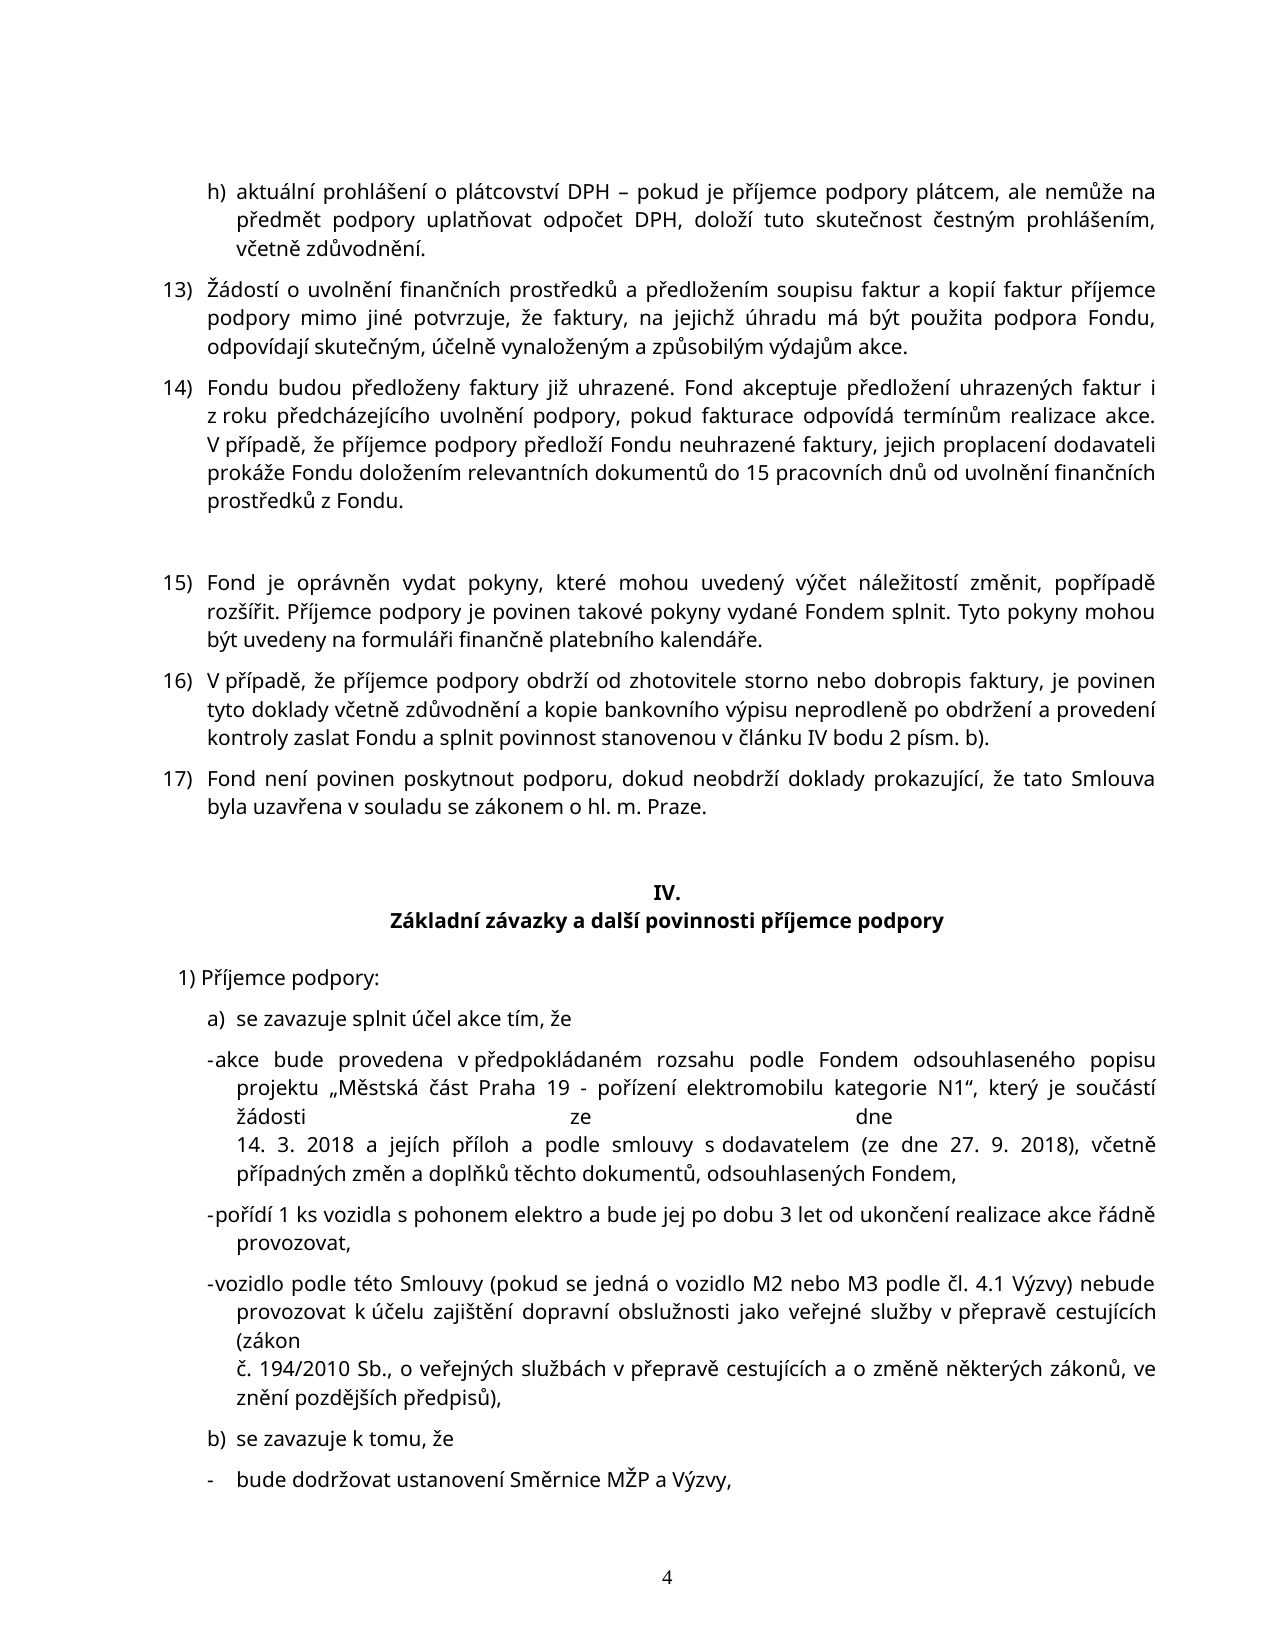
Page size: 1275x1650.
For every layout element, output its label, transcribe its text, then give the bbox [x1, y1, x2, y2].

list Fond není povinen poskytnout podporu, dokud neobdrží doklady prokazující, že tato Smlouva byla uzavřena v souladu se zákonem o hl. m. Praze. [162, 764, 1157, 821]
list aktuální prohlášení o plátcovství DPH – pokud je příjemce podpory plátcem, ale nemůže na předmět podpory uplatňovat odpočet DPH, doloží tuto skutečnost čestným prohlášením, včetně zdůvodnění. [207, 177, 1157, 262]
list se zavazuje splnit účel akce tím, že [207, 1004, 1157, 1032]
text Základní závazky a další povinnosti příjemce podpory [177, 906, 1157, 935]
list Fond je oprávněn vydat pokyny, které mohou uvedený výčet náležitostí změnit, popřípadě rozšířit. Příjemce podpory je povinen takové pokyny vydané Fondem splnit. Tyto pokyny mohou být uvedeny na formuláři finančně platebního kalendáře. [162, 568, 1157, 654]
list V případě, že příjemce podpory obdrží od zhotovitele storno nebo dobropis faktury, je povinen tyto doklady včetně zdůvodnění a kopie bankovního výpisu neprodleně po obdržení a provedení kontroly zaslat Fondu a splnit povinnost stanovenou v článku IV bodu 2 písm. b). [162, 666, 1157, 752]
list akce bude provedena v předpokládaném rozsahu podle Fondem odsouhlaseného popisu projektu „Městská část Praha 19 - pořízení elektromobilu kategorie N1“, který je součástí žádosti ze dne 14. 3. 2018 a jejích příloh a podle smlouvy s dodavatelem (ze dne 27. 9. 2018), včetně případných změn a doplňků těchto dokumentů, odsouhlasených Fondem, [207, 1045, 1157, 1187]
list vozidlo podle této Smlouvy (pokud se jedná o vozidlo M2 nebo M3 podle čl. 4.1 Výzvy) nebude provozovat k účelu zajištění dopravní obslužnosti jako veřejné služby v přepravě cestujících (zákon č. 194/2010 Sb., o veřejných službách v přepravě cestujících a o změně některých zákonů, ve znění pozdějších předpisů), [207, 1269, 1157, 1411]
list pořídí 1 ks vozidla s pohonem elektro a bude jej po dobu 3 let od ukončení realizace akce řádně provozovat, [207, 1200, 1157, 1257]
list bude dodržovat ustanovení Směrnice MŽP a Výzvy, [207, 1465, 1157, 1493]
list se zavazuje k tomu, že [207, 1424, 1157, 1452]
list Žádostí o uvolnění finančních prostředků a předložením soupisu faktur a kopií faktur příjemce podpory mimo jiné potvrzuje, že faktury, na jejichž úhradu má být použita podpora Fondu, odpovídají skutečným, účelně vynaloženým a způsobilým výdajům akce. [162, 275, 1157, 360]
text 1) Příjemce podpory: [177, 963, 1157, 992]
text IV. [177, 878, 1157, 906]
list Fondu budou předloženy faktury již uhrazené. Fond akceptuje předložení uhrazených faktur i z roku předcházejícího uvolnění podpory, pokud fakturace odpovídá termínům realizace akce. V případě, že příjemce podpory předloží Fondu neuhrazené faktury, jejich proplacení dodavateli prokáže Fondu doložením relevantních dokumentů do 15 pracovních dnů od uvolnění finančních prostředků z Fondu. [162, 373, 1157, 515]
